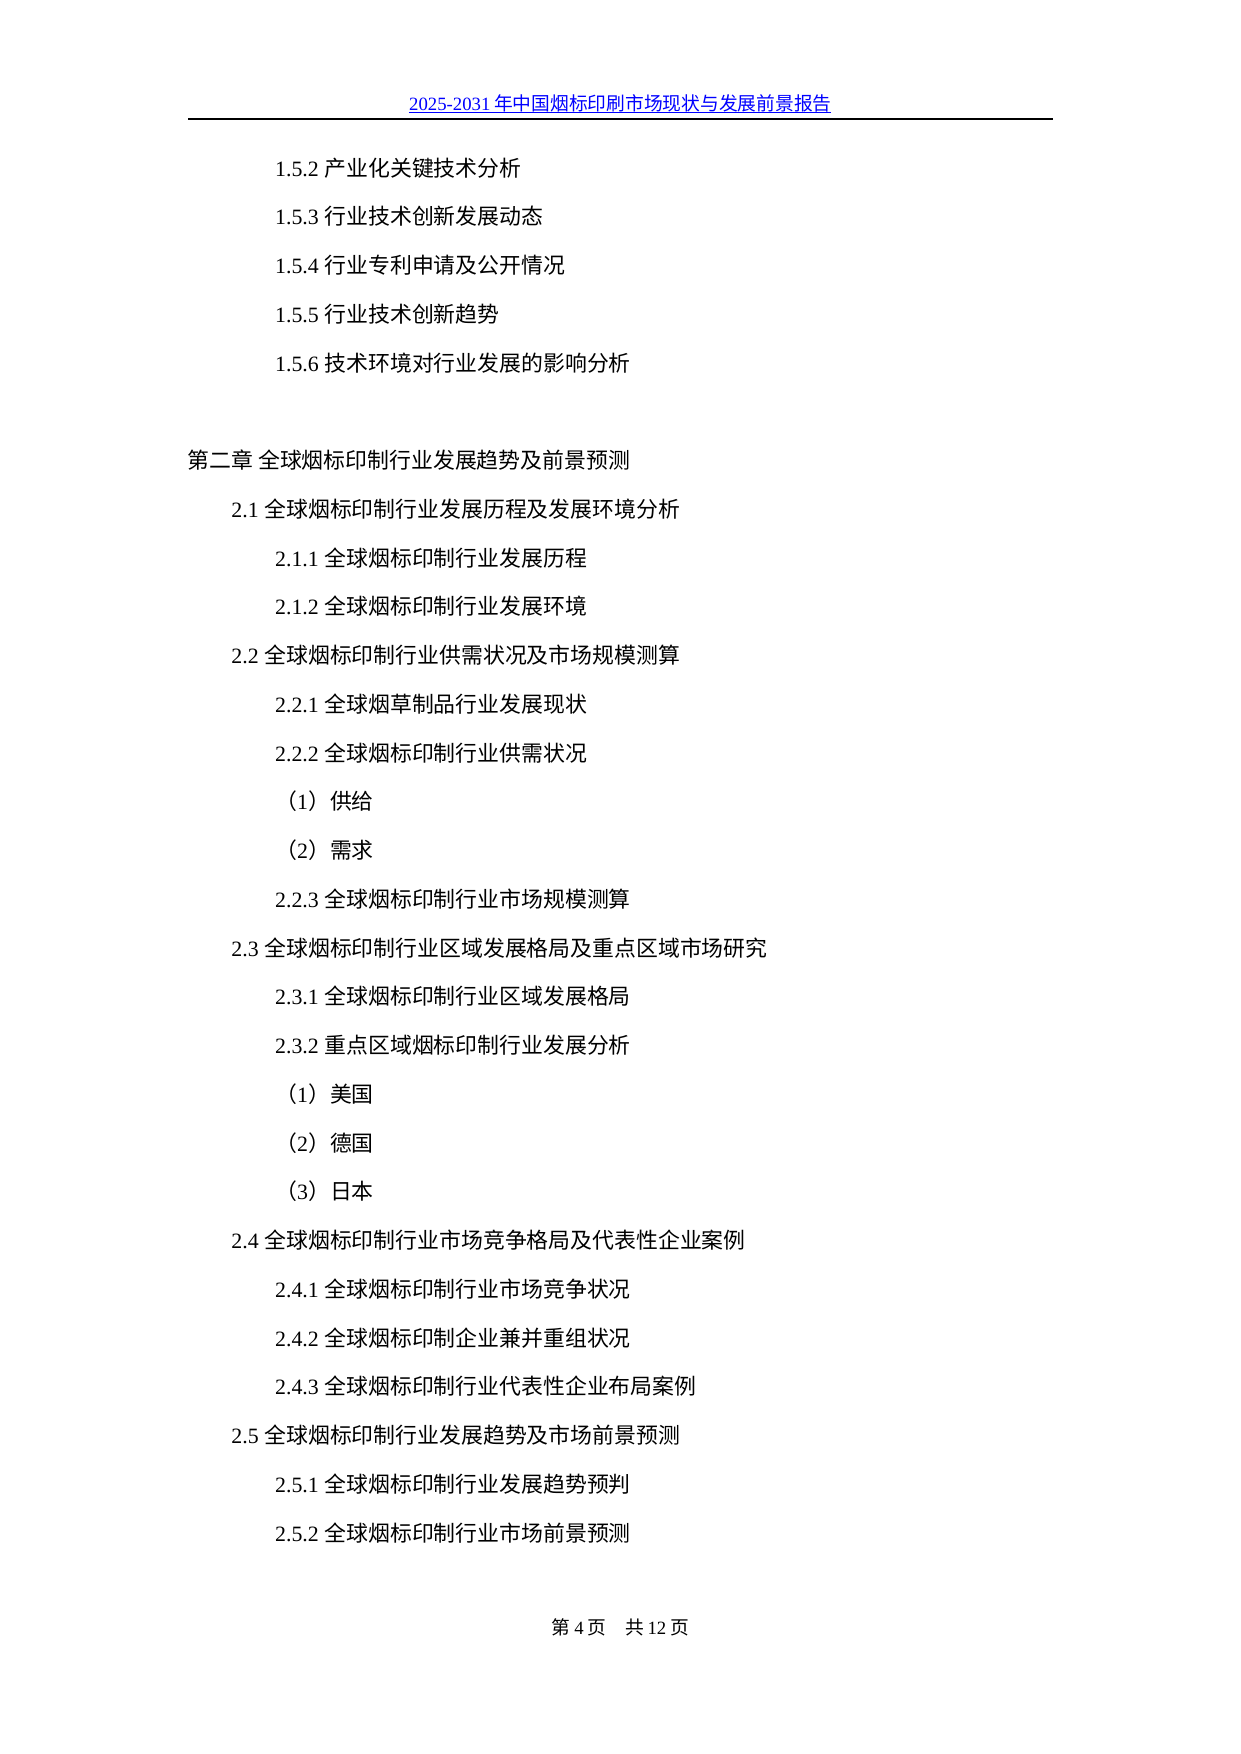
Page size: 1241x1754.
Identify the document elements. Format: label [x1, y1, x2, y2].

text [187, 150, 1053, 1548]
